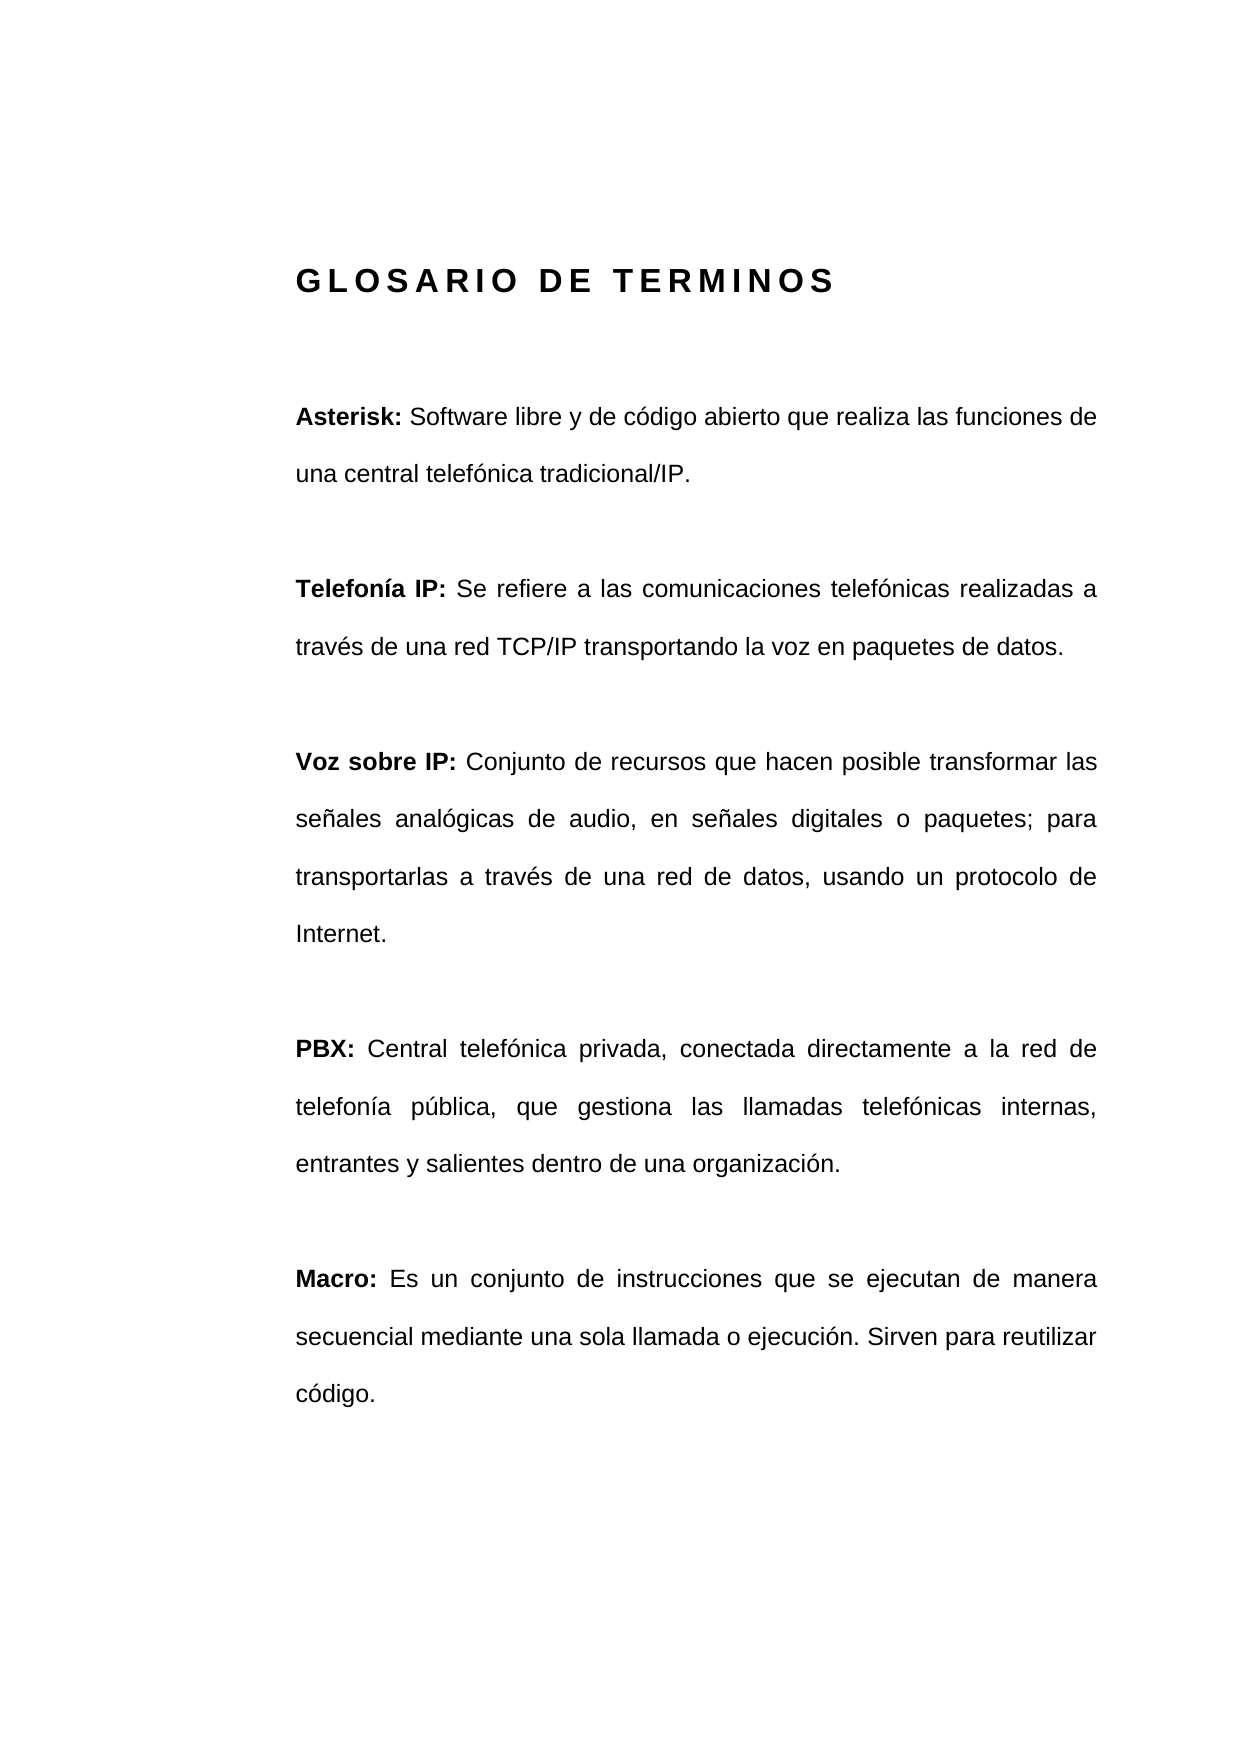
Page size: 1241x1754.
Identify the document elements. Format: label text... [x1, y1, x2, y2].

text Telefonía IP: Se refiere a las comunicaciones telefónicas realizadas a través de una red TCP/IP transportando la voz en paquetes de datos. [295, 574, 1098, 661]
text Macro: Es un conjunto de instrucciones que se ejecutan de manera secuencial mediante una sola llamada o ejecución. Sirven para reutilizar código. [295, 1264, 1098, 1408]
text Voz sobre IP: Conjunto de recursos que hacen posible transformar las señales analógicas de audio, en señales digitales o paquetes; para transportarlas a través de una red de datos, usando un protocolo de Internet. [295, 747, 1098, 948]
text Asterisk: Software libre y de código abierto que realiza las funciones de una central telefónica tradicional/IP. [295, 402, 1098, 488]
text PBX: Central telefónica privada, conectada directamente a la red de telefonía pública, que gestiona las llamadas telefónicas internas, entrantes y salientes dentro de una organización. [295, 1034, 1098, 1178]
subtitle GLOSARIO DE TERMINOS [295, 261, 1098, 300]
